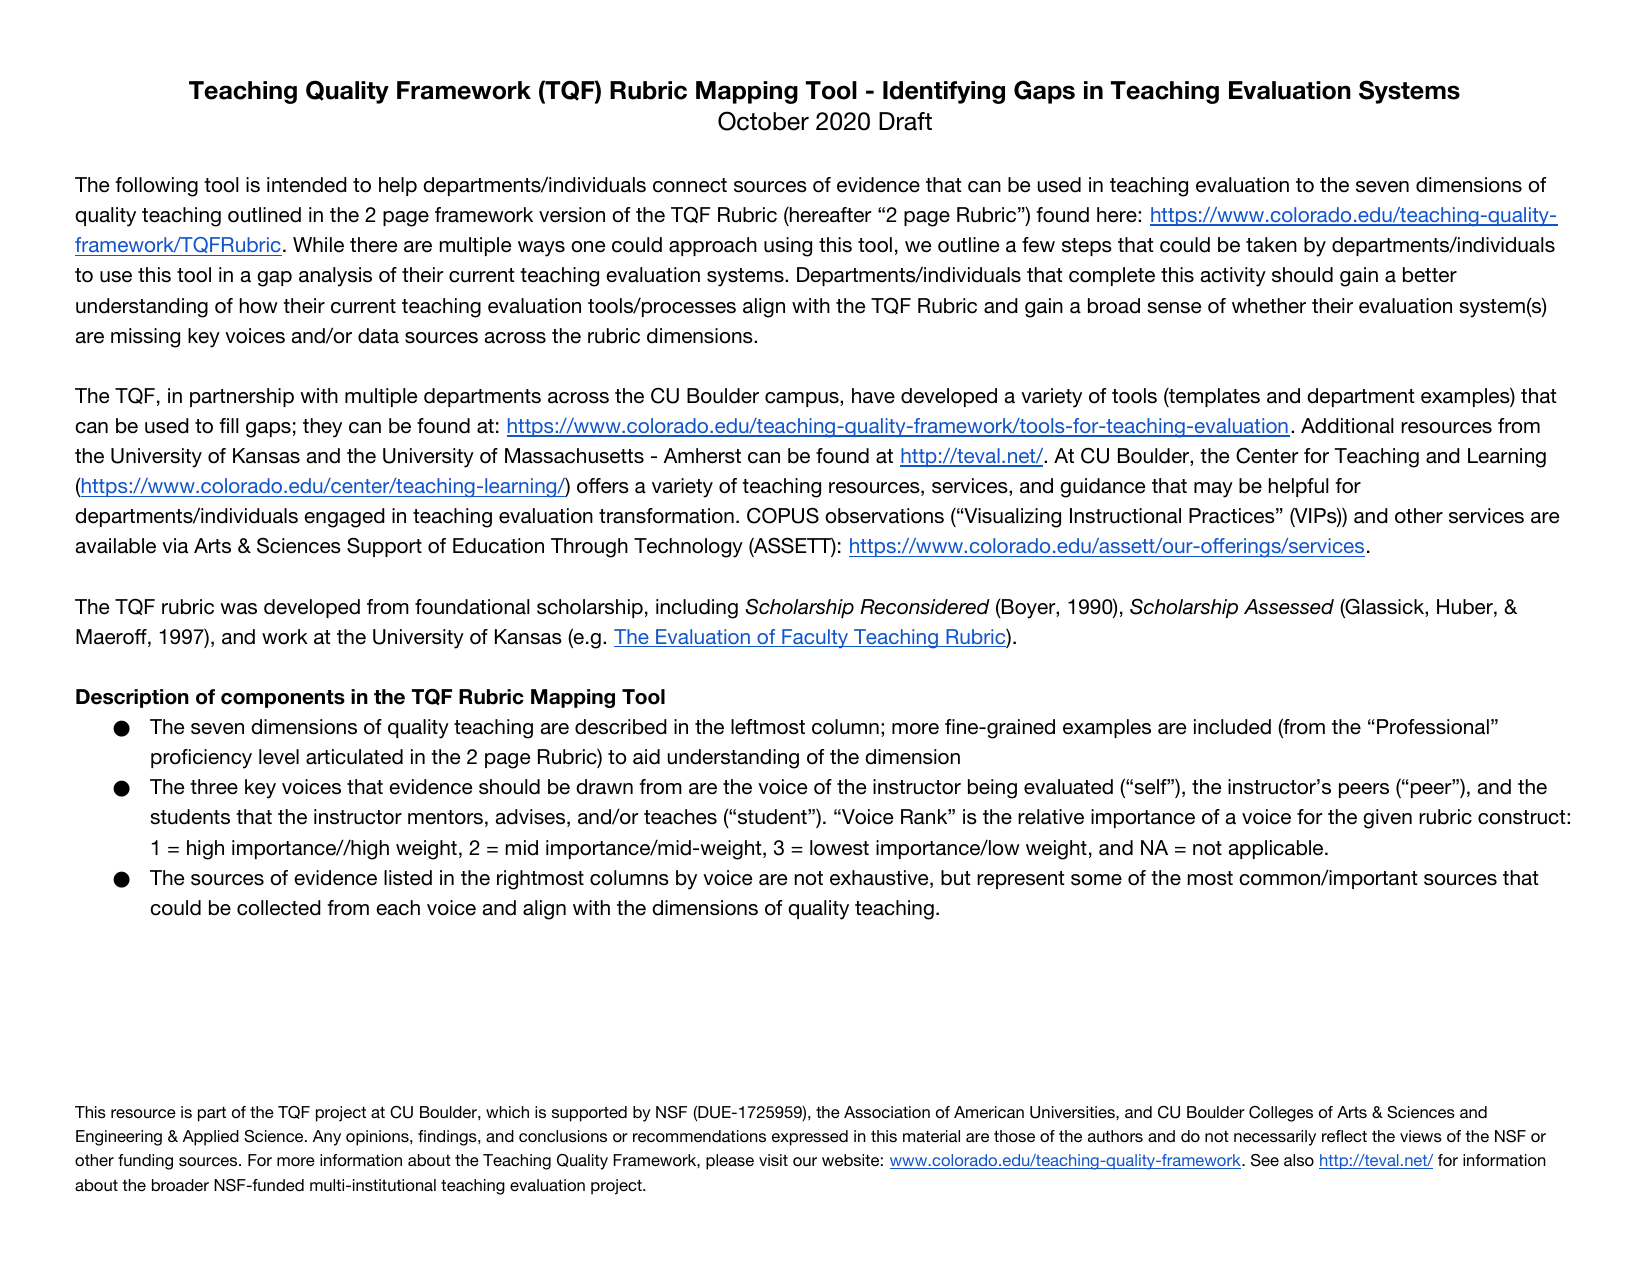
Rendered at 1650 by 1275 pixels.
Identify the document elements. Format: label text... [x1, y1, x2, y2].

list The sources of evidence listed in the rightmost columns by voice are not exhaustive, but represent some of the most common/important sources that could be collected from each voice and align with the dimensions of quality teaching. [112, 865, 1575, 921]
text Description of components in the TQF Rubric Mapping Tool [75, 684, 1575, 710]
text The TQF, in partnership with multiple departments across the CU Boulder campus, have developed a variety of tools (templates and department examples) that can be used to fill gaps; they can be found at: https://www.colorado.edu/teaching-quality-framework/tools-for-teaching-evaluation. Additional resources from the University of Kansas and the University of Massachusetts - Amherst can be found at http://teval.net/. At CU Boulder, the Center for Teaching and Learning (https://www.colorado.edu/center/teaching-learning/) offers a variety of teaching resources, services, and guidance that may be helpful for departments/individuals engaged in teaching evaluation transformation. COPUS observations (“Visualizing Instructional Practices” (VIPs)) and other services are available via Arts & Sciences Support of Education Through Technology (ASSETT): https://www.colorado.edu/assett/our-offerings/services. [75, 383, 1575, 560]
text The following tool is intended to help departments/individuals connect sources of evidence that can be used in teaching evaluation to the seven dimensions of quality teaching outlined in the 2 page framework version of the TQF Rubric (hereafter “2 page Rubric”) found here: https://www.colorado.edu/teaching-quality-framework/TQFRubric. While there are multiple ways one could approach using this tool, we outline a few steps that could be taken by departments/individuals to use this tool in a gap analysis of their current teaching evaluation systems. Departments/individuals that complete this activity should gain a better understanding of how their current teaching evaluation tools/processes align with the TQF Rubric and gain a broad sense of whether their evaluation system(s) are missing key voices and/or data sources across the rubric dimensions. [75, 172, 1575, 349]
text The TQF rubric was developed from foundational scholarship, including Scholarship Reconsidered (Boyer, 1990), Scholarship Assessed (Glassick, Huber, & Maeroff, 1997), and work at the University of Kansas (e.g. The Evaluation of Faculty Teaching Rubric). [75, 594, 1575, 650]
list The seven dimensions of quality teaching are described in the leftmost column; more fine-grained examples are included (from the “Professional” proficiency level articulated in the 2 page Rubric) to aid understanding of the dimension [112, 714, 1575, 771]
list The three key voices that evidence should be drawn from are the voice of the instructor being evaluated (“self”), the instructor’s peers (“peer”), and the students that the instructor mentors, advises, and/or teaches (“student”). “Voice Rank” is the relative importance of a voice for the given rubric construct: 1 = high importance//high weight, 2 = mid importance/mid-weight, 3 = lowest importance/low weight, and NA = not applicable. [112, 774, 1575, 861]
